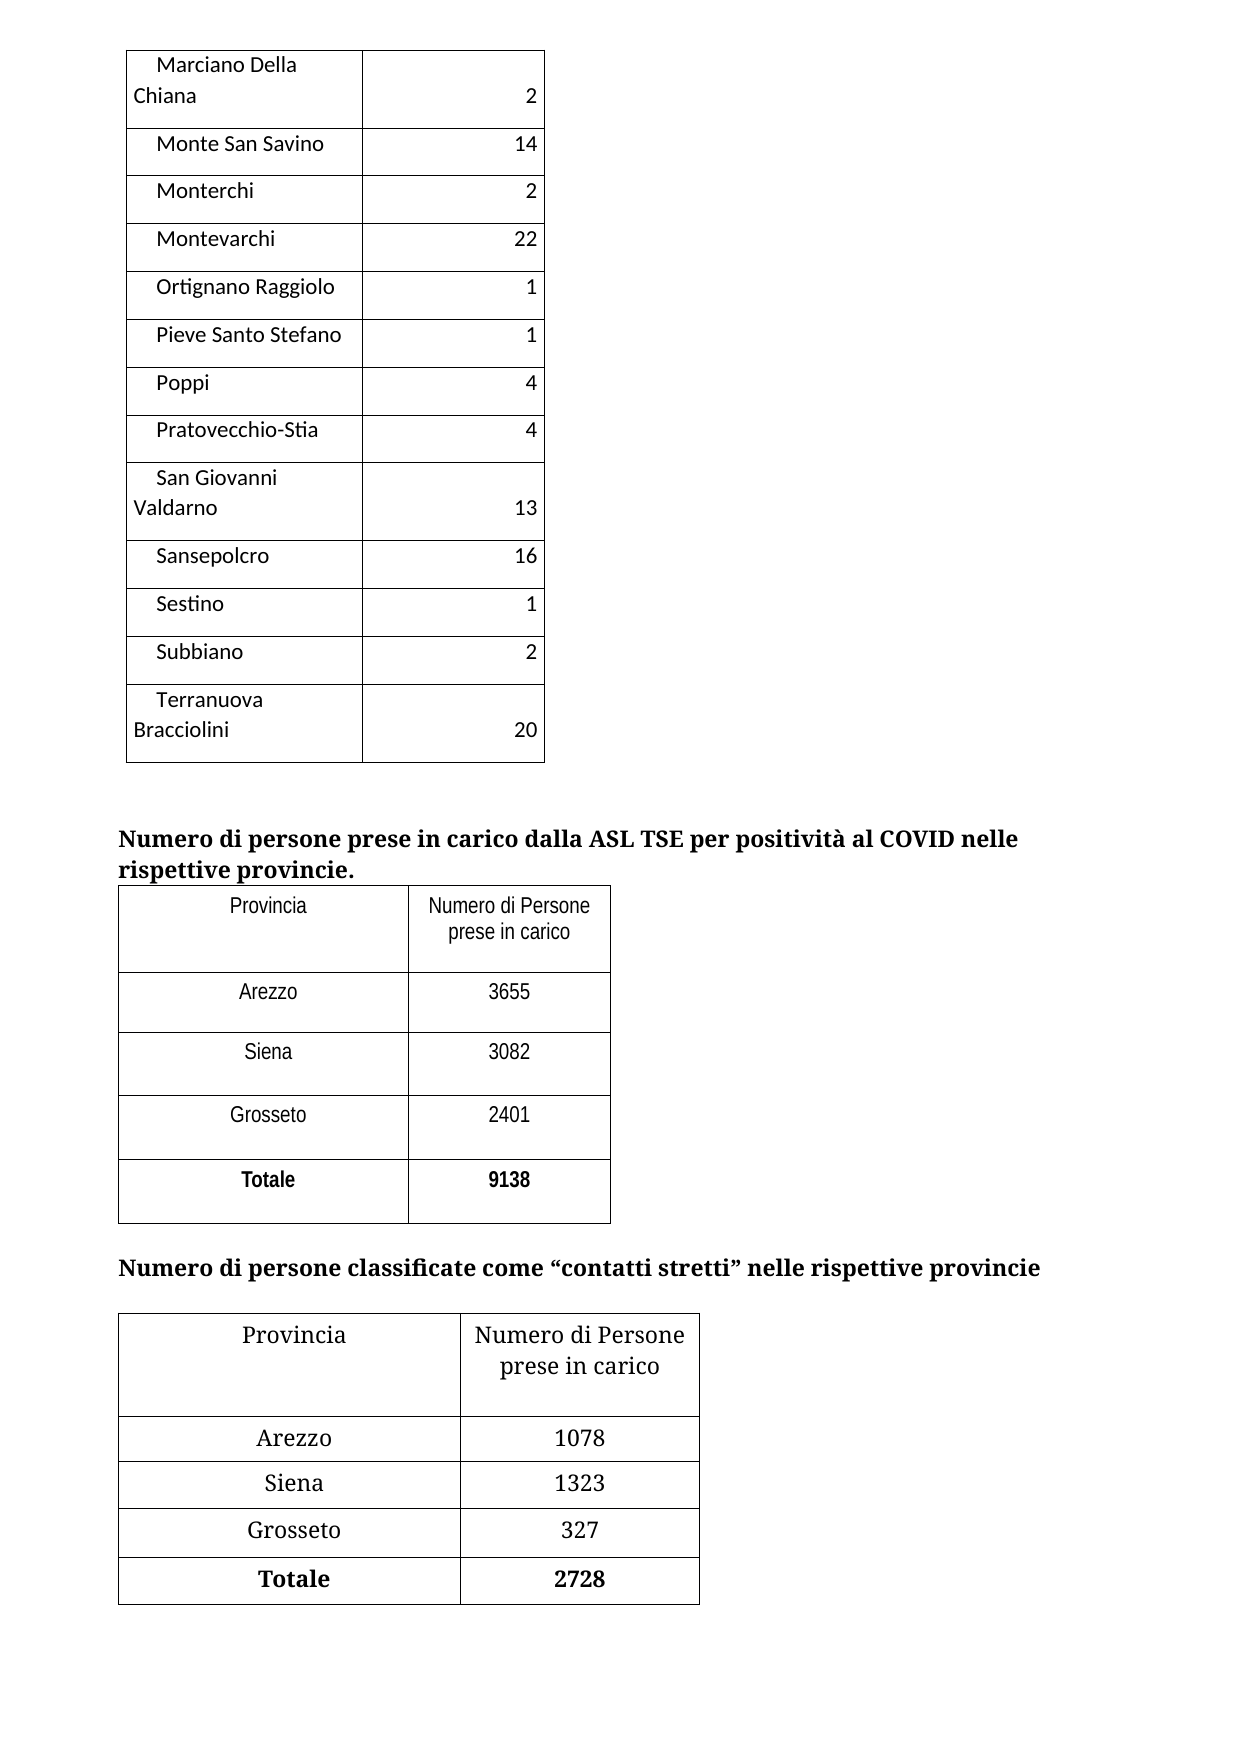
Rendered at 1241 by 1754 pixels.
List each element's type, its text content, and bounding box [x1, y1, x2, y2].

table_cell Siena [119, 1462, 460, 1508]
table_cell Pieve Santo Stefano [127, 320, 362, 367]
table_cell Monte San Savino [127, 129, 362, 175]
table_header Provincia [119, 1314, 460, 1416]
table_cell 3082 [409, 1033, 610, 1095]
table_cell Subbiano [127, 637, 362, 684]
table_cell 16 [363, 541, 544, 588]
table_cell 2401 [409, 1096, 610, 1159]
table_cell 22 [363, 224, 544, 271]
table_cell 327 [461, 1509, 699, 1556]
table_cell 13 [363, 463, 544, 540]
table_cell Totale [119, 1160, 408, 1223]
table_header Provincia [119, 886, 408, 971]
table_cell Marciano Della Chiana [127, 51, 362, 128]
table_cell Poppi [127, 368, 362, 414]
table_cell Ortignano Raggiolo [127, 272, 362, 319]
table_cell 3655 [409, 973, 610, 1031]
table_cell Monterchi [127, 176, 362, 223]
table_cell Siena [119, 1033, 408, 1095]
table_cell 20 [363, 685, 544, 762]
table_cell 2728 [461, 1558, 699, 1604]
table_cell 1323 [461, 1462, 699, 1508]
table_header Numero di Persone prese in carico [409, 886, 610, 971]
table_cell San Giovanni Valdarno [127, 463, 362, 540]
text Numero di persone classificate come “contatti stretti” nelle rispettive provincie [118, 1252, 1122, 1284]
table_cell Terranuova Bracciolini [127, 685, 362, 762]
table_cell 2 [363, 176, 544, 223]
table_cell 4 [363, 416, 544, 462]
table_cell Grosseto [119, 1509, 460, 1556]
table_cell 2 [363, 637, 544, 684]
table_cell Totale [119, 1558, 460, 1604]
table_cell 14 [363, 129, 544, 175]
table_cell 9138 [409, 1160, 610, 1223]
table_cell 4 [363, 368, 544, 414]
table_cell Arezzo [119, 1417, 460, 1461]
table_header Numero di Persone prese in carico [461, 1314, 699, 1416]
table_cell Montevarchi [127, 224, 362, 271]
table_cell 1078 [461, 1417, 699, 1461]
table_cell Pratovecchio-Stia [127, 416, 362, 462]
table_cell Grosseto [119, 1096, 408, 1159]
table_cell 1 [363, 320, 544, 367]
table_cell 2 [363, 51, 544, 128]
table_cell 1 [363, 589, 544, 636]
table_cell Sansepolcro [127, 541, 362, 588]
text Numero di persone prese in carico dalla ASL TSE per positività al COVID nelle rispettive provincie. [118, 823, 1122, 885]
table_cell Arezzo [119, 973, 408, 1031]
table_cell Sestino [127, 589, 362, 636]
table_cell 1 [363, 272, 544, 319]
